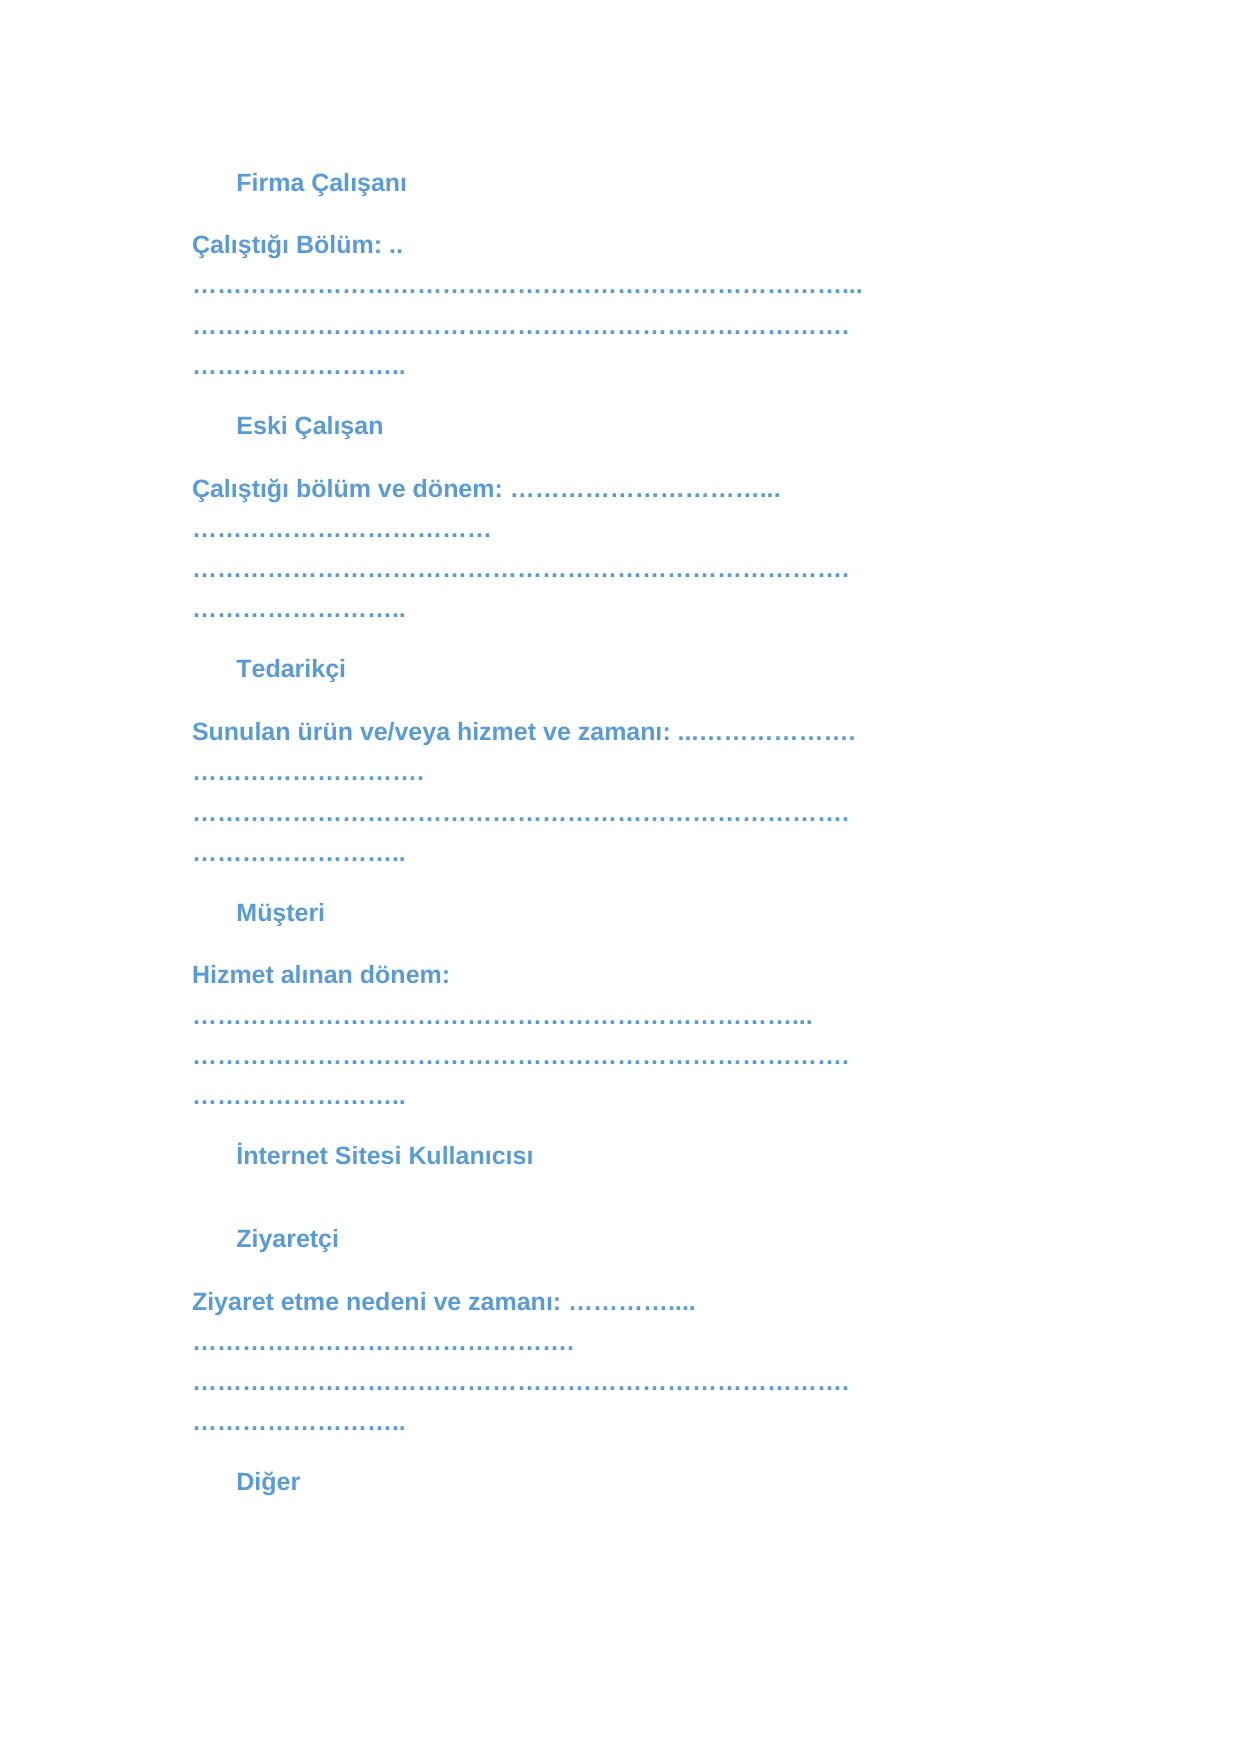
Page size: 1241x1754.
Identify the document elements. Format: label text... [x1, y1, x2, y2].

list …………………………………………………………………….…………………….. [192, 1041, 1048, 1110]
list İnternet Sitesi Kullanıcısı [192, 1121, 1048, 1180]
list …………………………………………………………………….…………………….. [192, 554, 1048, 623]
list Tedarikçi [192, 634, 1048, 693]
list Eski Çalışan [192, 391, 1048, 450]
list Diğer [192, 1447, 1048, 1506]
list Müşteri [192, 878, 1048, 937]
list Çalıştığı Bölüm: ..……………………………………………………………………... [192, 230, 1048, 299]
list …………………………………………………………………….…………………….. [192, 797, 1048, 866]
list Hizmet alınan dönem: ………………………………………………………………... [192, 961, 1048, 1029]
list Firma Çalışanı [192, 148, 1048, 207]
list Ziyaret etme nedeni ve zamanı: …………....………………………………………. [192, 1287, 1048, 1356]
list Ziyaretçi [192, 1204, 1048, 1263]
list …………………………………………………………………….…………………….. [192, 311, 1048, 379]
list Çalıştığı bölüm ve dönem: …………………………...……………………………… [192, 474, 1048, 543]
list Sunulan ürün ve/veya hizmet ve zamanı: ...……………….………………………. [192, 717, 1048, 786]
list …………………………………………………………………….…………………….. [192, 1367, 1048, 1436]
